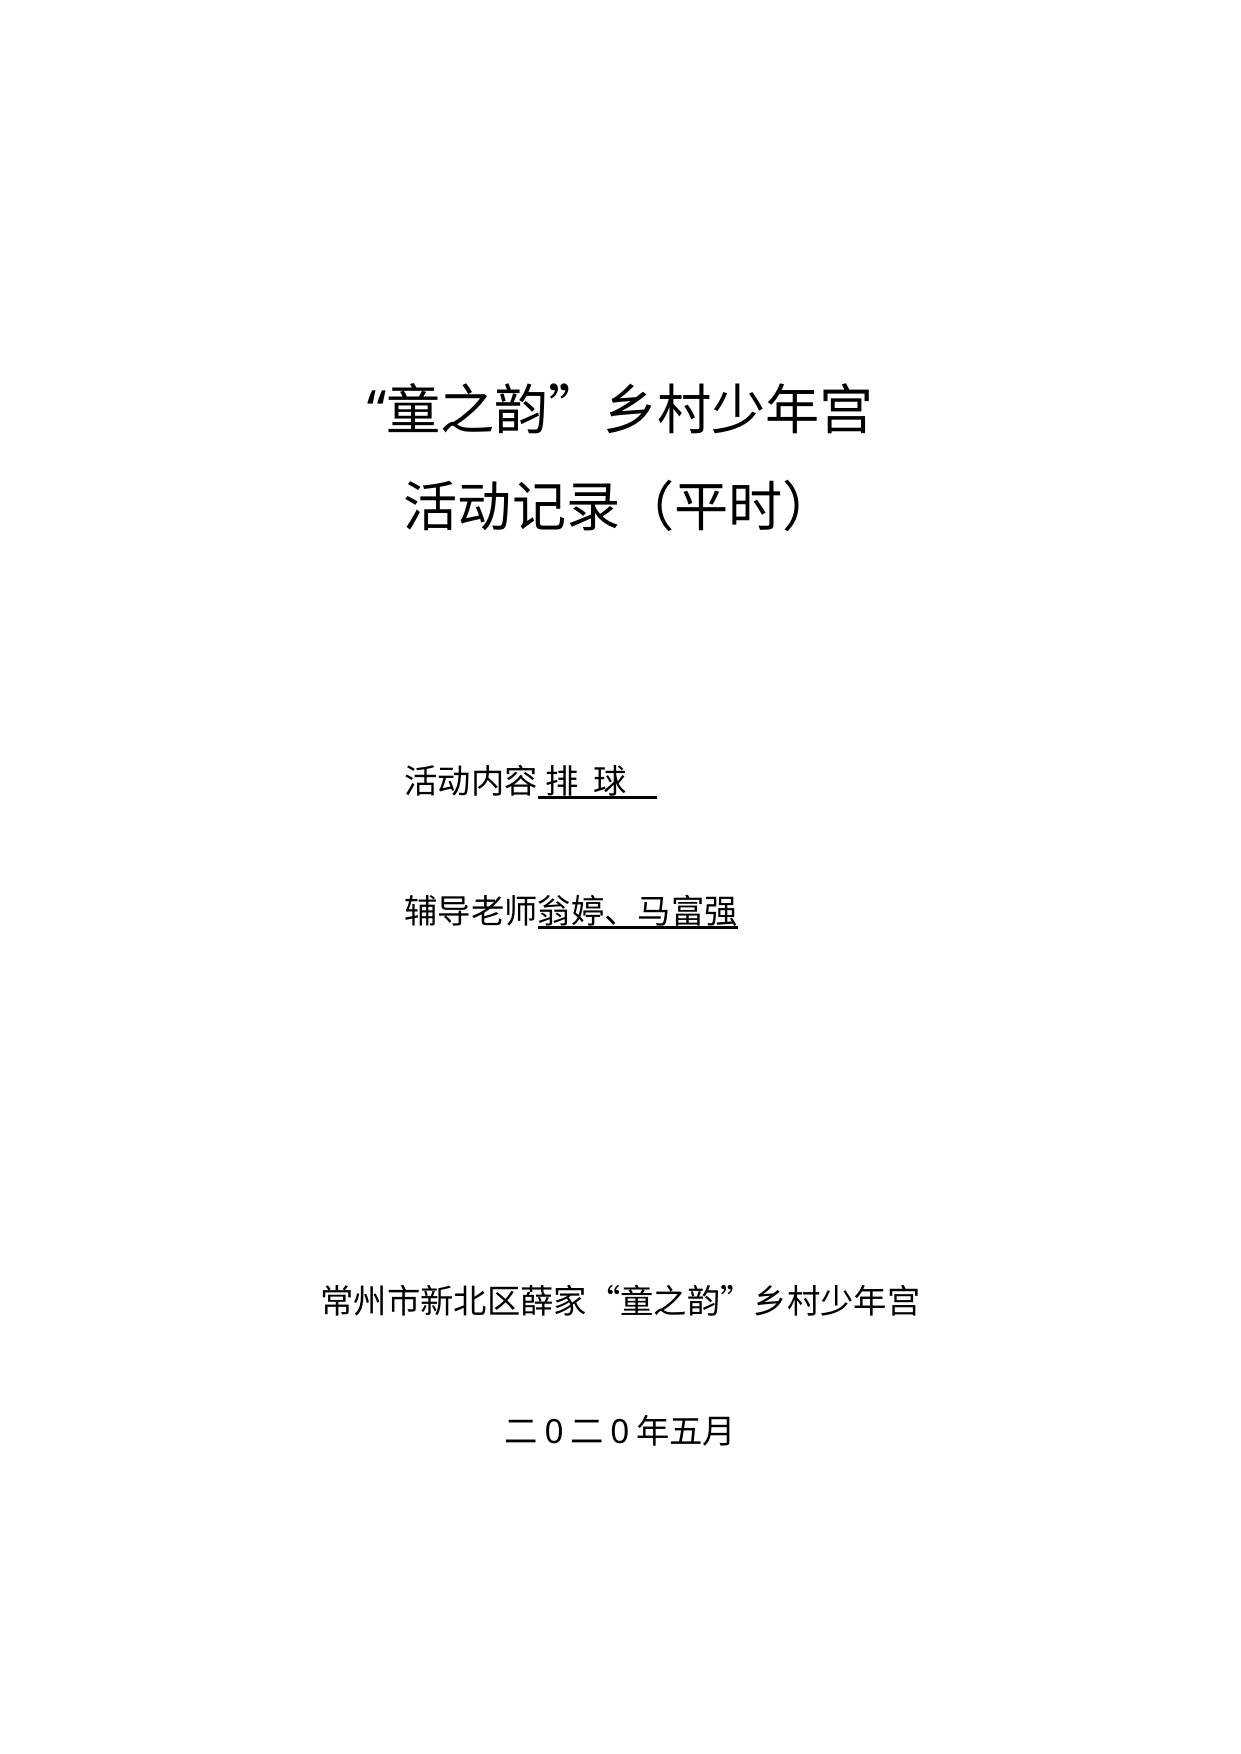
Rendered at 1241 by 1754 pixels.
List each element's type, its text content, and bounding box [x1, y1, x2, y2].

text 活动内容 排 球 [187, 747, 1053, 812]
text 二0二0年五月 [187, 1397, 1053, 1462]
text “童之韵”乡村少年宫 [187, 357, 1053, 454]
text 辅导老师翁婷、马富强 [187, 877, 1053, 942]
text 常州市新北区薛家“童之韵”乡村少年宫 [187, 1267, 1053, 1332]
text 活动记录（平时） [187, 454, 1053, 552]
